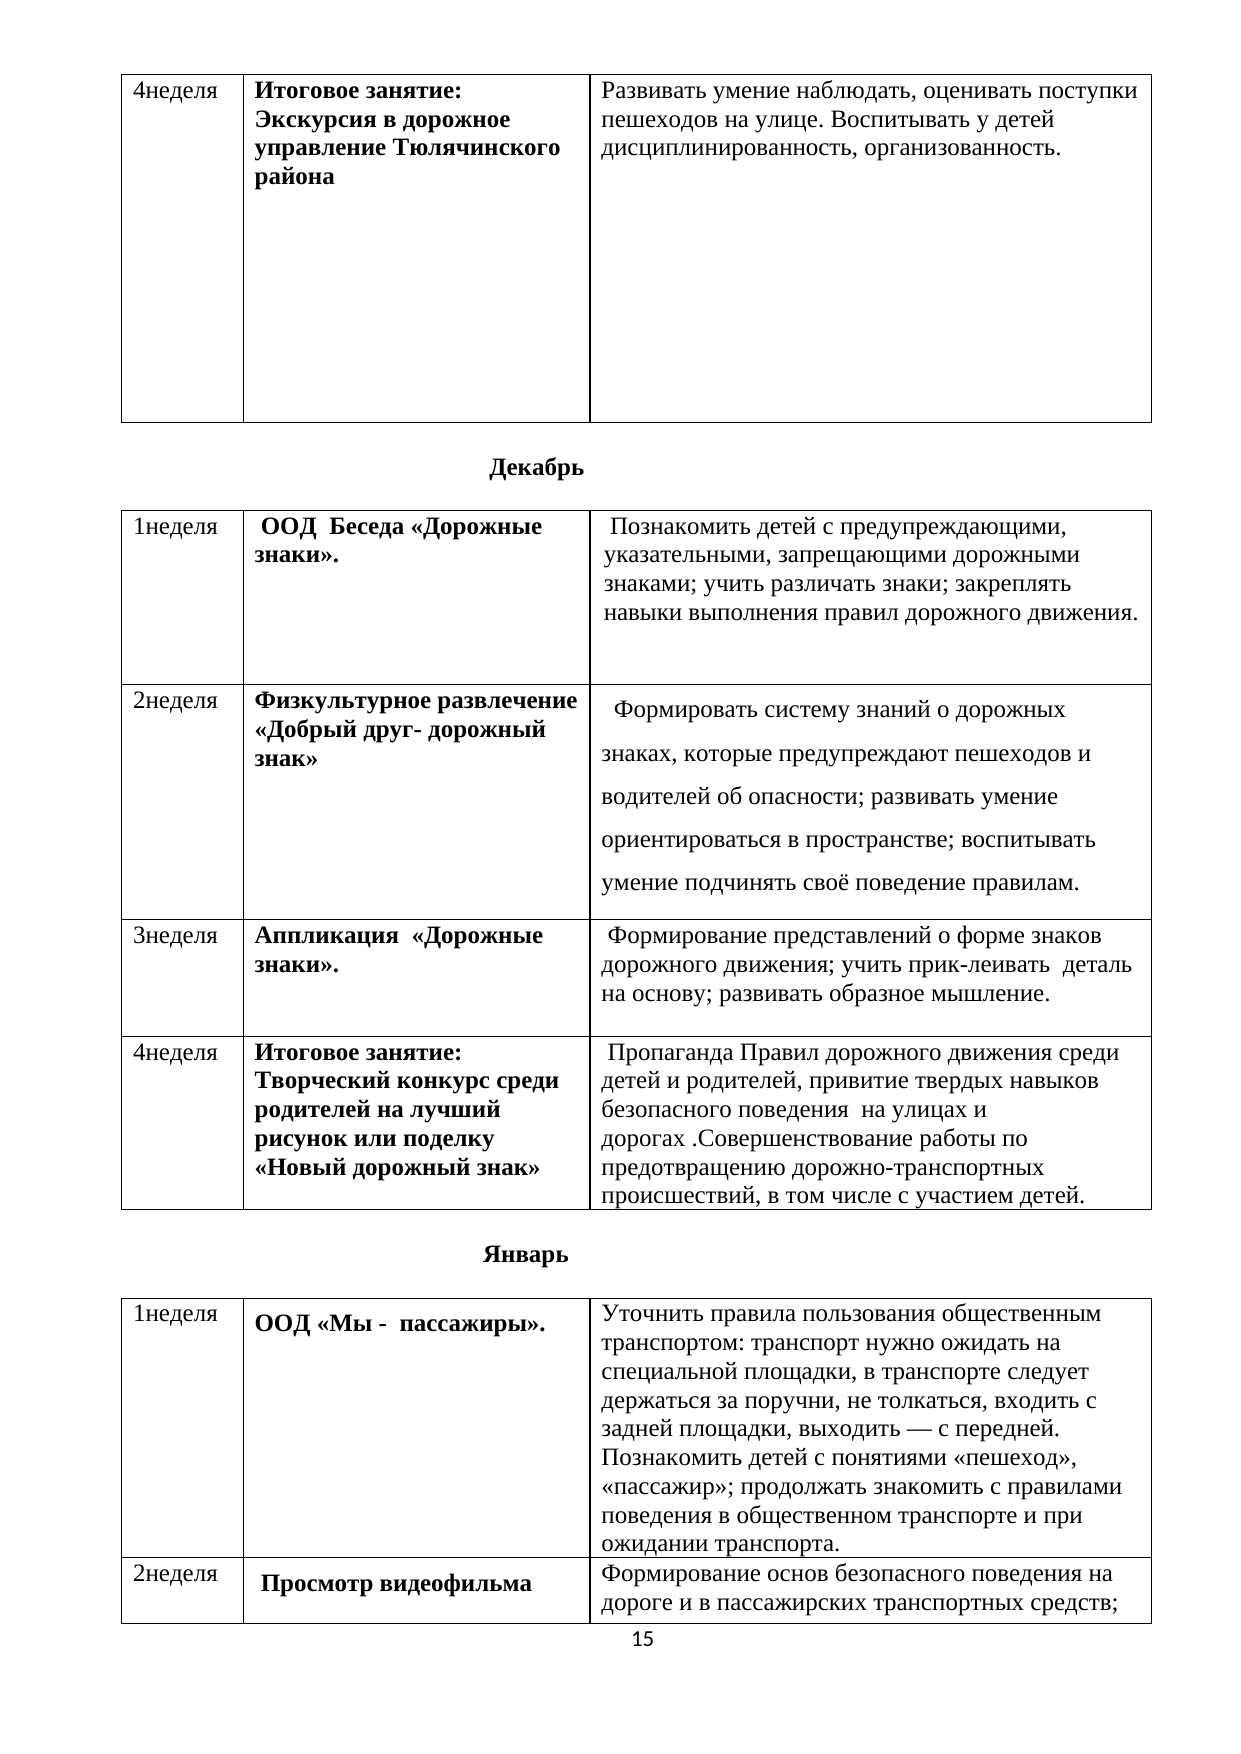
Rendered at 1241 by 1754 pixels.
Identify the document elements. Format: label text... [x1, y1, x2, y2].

table_cell Аппликация «Дорожные знаки». [244, 920, 589, 1036]
table_cell Формирование представлений о форме знаков дорожного движения; учить прик-леивать деталь на основу; развивать образное мышление. [591, 920, 1151, 1036]
table_header ООД «Мы - пассажиры». [244, 1299, 589, 1557]
table_cell Итоговое занятие: Творческий конкурс среди родителей на лучший рисунок или поделку «Новый дорожный знак» [244, 1037, 589, 1209]
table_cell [591, 1558, 1151, 1623]
table_cell 4неделя [122, 1037, 243, 1209]
text Декабрь [133, 452, 1152, 481]
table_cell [244, 1558, 589, 1623]
table_cell Развивать умение наблюдать, оценивать поступки пешеходов на улице. Воспитывать у детей дисциплинированность, организованность. [591, 75, 1151, 422]
text Январь [133, 1239, 1152, 1268]
table_cell Пропаганда Правил дорожного движения среди детей и родителей, привитие твердых навыков безопасного поведения на улицах и дорогах .Совершенствование работы по предотвращению дорожно-транспортных происшествий, в том числе с участием детей. [591, 1037, 1151, 1209]
table_header ООД Беседа «Дорожные знаки». [244, 511, 589, 684]
table_cell Физкультурное развлечение «Добрый друг- дорожный знак» [244, 685, 589, 919]
table_cell 2неделя [122, 685, 243, 919]
table_header 1неделя [122, 1299, 243, 1557]
table_cell Формировать систему знаний о дорожных знаках, которые предупреждают пешеходов и водителей об опасности; развивать умение ориентироваться в пространстве; воспитывать умение подчинять своё поведение правилам. [591, 685, 1151, 919]
table_header Уточнить правила пользования общественным транспортом: транспорт нужно ожидать на специальной площадки, в транспорте следует держаться за поручни, не толкаться, входить с задней площадки, выходить — с передней. Познакомить детей с понятиями «пешеход», «пассажир»; продолжать знакомить с правилами поведения в общественном транспорте и при ожидании транспорта. [591, 1299, 1151, 1557]
table_cell Итоговое занятие: Экскурсия в дорожное управление Тюлячинского района [244, 75, 589, 422]
table_cell 4неделя [122, 75, 243, 422]
table_cell 3неделя [122, 920, 243, 1036]
table_header 1неделя [122, 511, 243, 684]
table_cell 2неделя [122, 1558, 243, 1623]
table_header Познакомить детей с предупреждающими, указательными, запрещающими дорожными знаками; учить различать знаки; закреплять навыки выполнения правил дорожного движения. [591, 511, 1151, 684]
